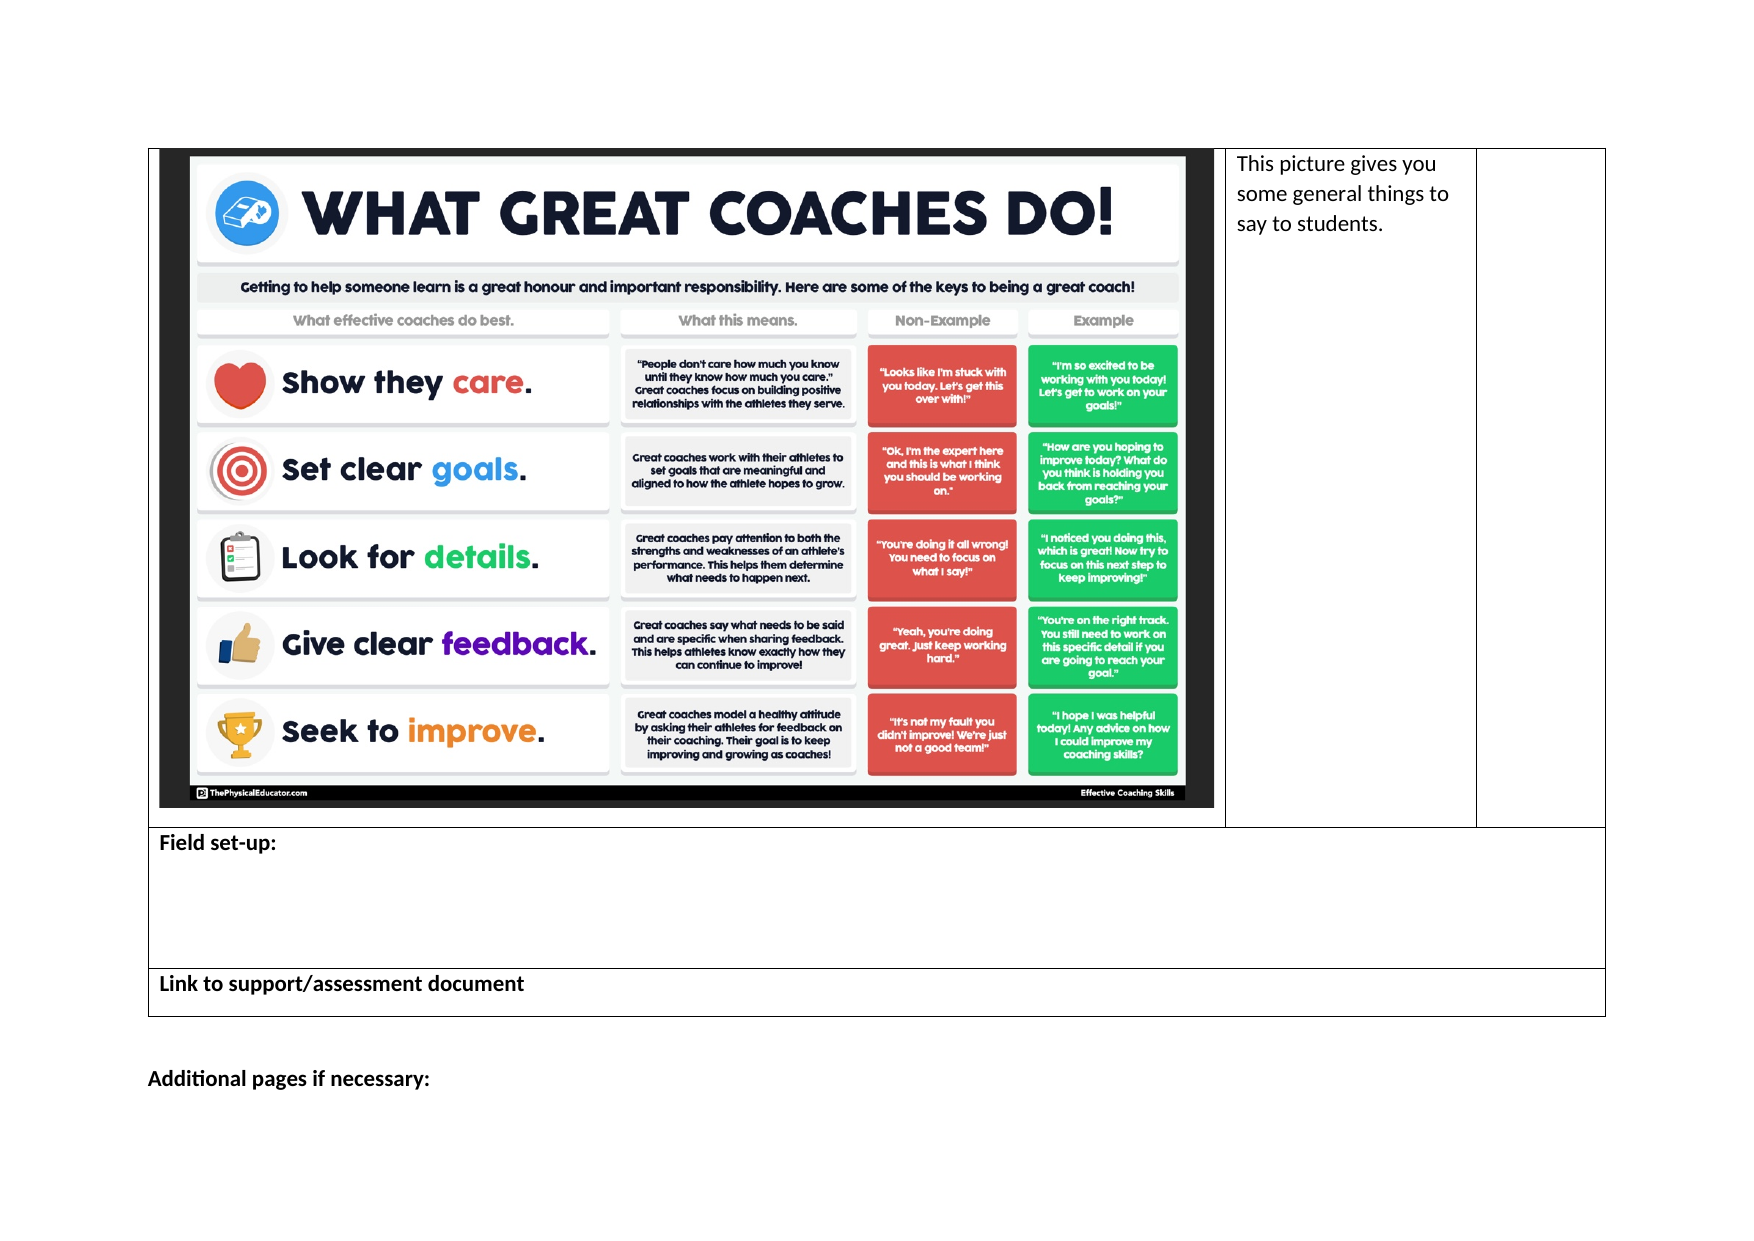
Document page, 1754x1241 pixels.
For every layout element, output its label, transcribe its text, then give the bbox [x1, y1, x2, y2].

table_cell [1477, 149, 1605, 827]
table_cell [149, 149, 1225, 827]
table_cell This picture gives you some general things to say to students. [1226, 149, 1476, 827]
text Additional pages if necessary: [148, 1064, 1606, 1092]
picture [159, 148, 1215, 808]
table_cell Field set-up: [149, 828, 1605, 968]
table_cell Link to support/assessment document [149, 969, 1605, 1016]
